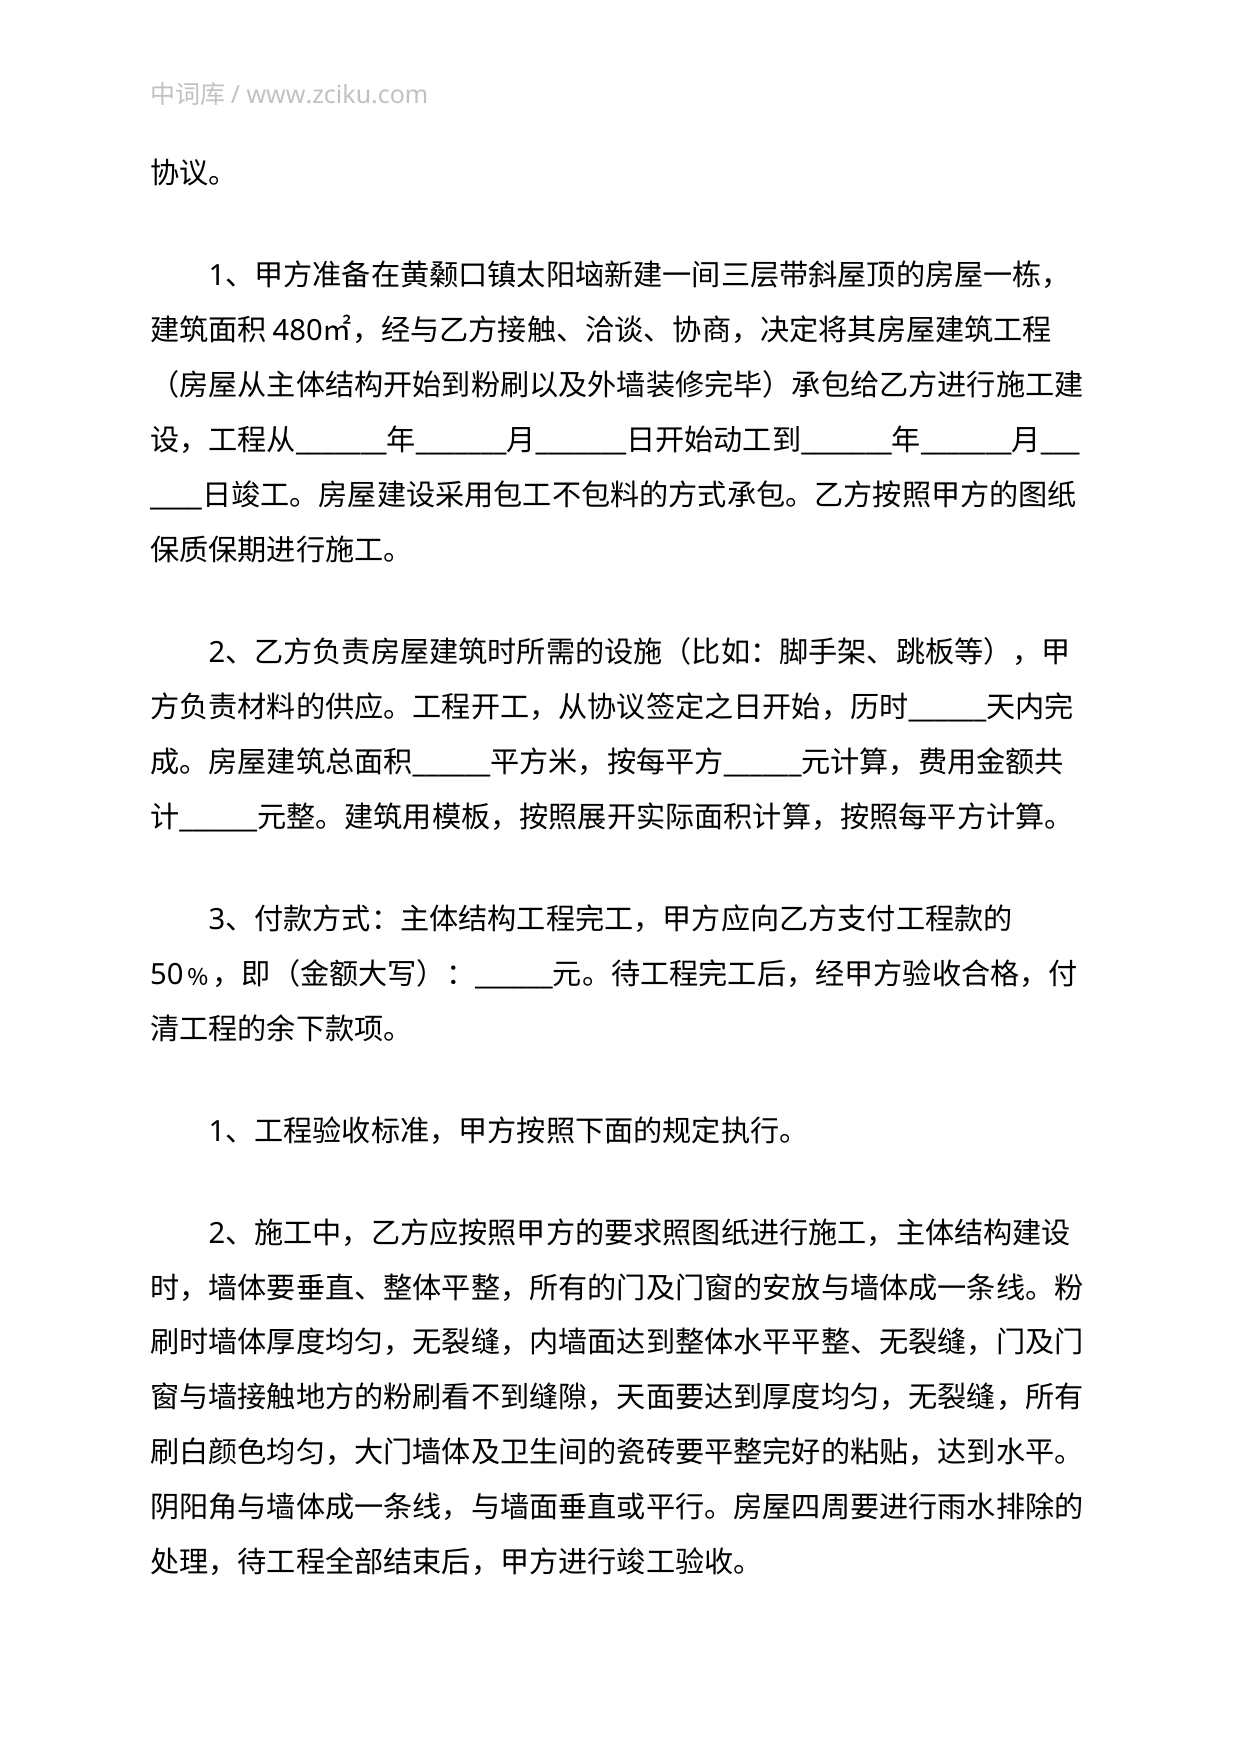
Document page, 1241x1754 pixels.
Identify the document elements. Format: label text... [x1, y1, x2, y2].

text 2、乙方负责房屋建筑时所需的设施（比如：脚手架、跳板等），甲方负责材料的供应。工程开工，从协议签定之日开始，历时______天内完成。房屋建筑总面积______平方米，按每平方______元计算，费用金额共计______元整。建筑用模板，按照展开实际面积计算，按照每平方计算。 [150, 628, 1090, 836]
text 2、施工中，乙方应按照甲方的要求照图纸进行施工，主体结构建设时，墙体要垂直、整体平整，所有的门及门窗的安放与墙体成一条线。粉刷时墙体厚度均匀，无裂缝，内墙面达到整体水平平整、无裂缝，门及门窗与墙接触地方的粉刷看不到缝隙，天面要达到厚度均匀，无裂缝，所有刷白颜色均匀，大门墙体及卫生间的瓷砖要平整完好的粘贴，达到水平。阴阳角与墙体成一条线，与墙面垂直或平行。房屋四周要进行雨水排除的处理，待工程全部结束后，甲方进行竣工验收。 [150, 1209, 1090, 1581]
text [150, 150, 1090, 192]
text 3、付款方式：主体结构工程完工，甲方应向乙方支付工程款的50﹪，即（金额大写）：______元。待工程完工后，经甲方验收合格，付清工程的余下款项。 [150, 895, 1090, 1048]
text 1、工程验收标准，甲方按照下面的规定执行。 [150, 1107, 1090, 1149]
text 1、甲方准备在黄颡口镇太阳垴新建一间三层带斜屋顶的房屋一栋，建筑面积480㎡，经与乙方接触、洽谈、协商，决定将其房屋建筑工程（房屋从主体结构开始到粉刷以及外墙装修完毕）承包给乙方进行施工建设，工程从_______年_______月_______日开始动工到_______年_______月_______日竣工。房屋建设采用包工不包料的方式承包。乙方按照甲方的图纸保质保期进行施工。 [150, 252, 1090, 569]
